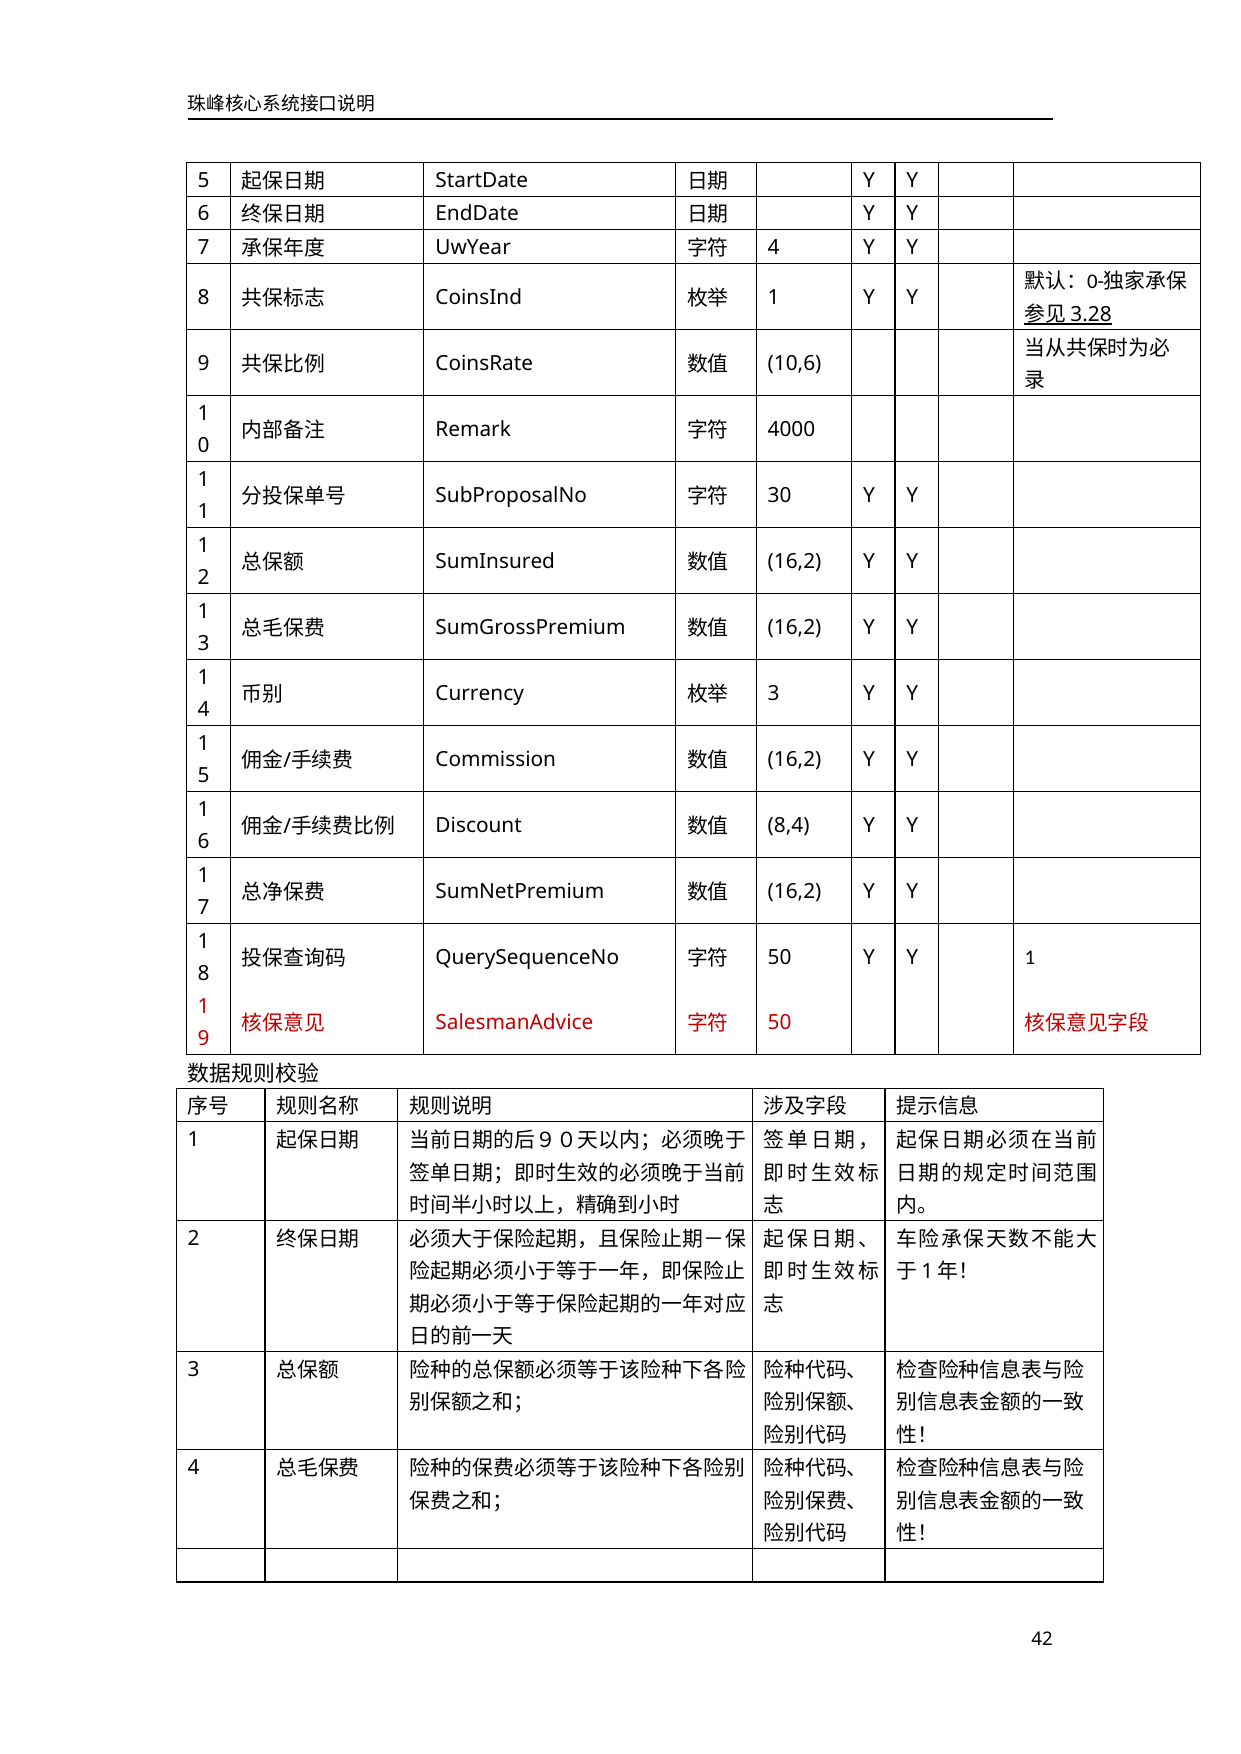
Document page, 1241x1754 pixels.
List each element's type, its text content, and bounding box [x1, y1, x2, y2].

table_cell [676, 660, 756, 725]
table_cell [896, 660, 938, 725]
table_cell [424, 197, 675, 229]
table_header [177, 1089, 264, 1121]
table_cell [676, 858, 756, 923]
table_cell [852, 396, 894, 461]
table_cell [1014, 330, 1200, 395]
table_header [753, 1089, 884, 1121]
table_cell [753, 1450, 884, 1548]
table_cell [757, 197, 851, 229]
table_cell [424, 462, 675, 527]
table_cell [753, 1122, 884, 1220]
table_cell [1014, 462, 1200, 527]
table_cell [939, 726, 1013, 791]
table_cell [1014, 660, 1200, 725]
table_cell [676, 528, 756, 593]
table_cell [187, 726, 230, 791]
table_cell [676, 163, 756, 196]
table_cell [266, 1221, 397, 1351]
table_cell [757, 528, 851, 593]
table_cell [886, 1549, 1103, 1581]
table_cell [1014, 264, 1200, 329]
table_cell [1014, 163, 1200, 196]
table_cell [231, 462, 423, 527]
list 数据规则校验 [187, 1055, 1059, 1088]
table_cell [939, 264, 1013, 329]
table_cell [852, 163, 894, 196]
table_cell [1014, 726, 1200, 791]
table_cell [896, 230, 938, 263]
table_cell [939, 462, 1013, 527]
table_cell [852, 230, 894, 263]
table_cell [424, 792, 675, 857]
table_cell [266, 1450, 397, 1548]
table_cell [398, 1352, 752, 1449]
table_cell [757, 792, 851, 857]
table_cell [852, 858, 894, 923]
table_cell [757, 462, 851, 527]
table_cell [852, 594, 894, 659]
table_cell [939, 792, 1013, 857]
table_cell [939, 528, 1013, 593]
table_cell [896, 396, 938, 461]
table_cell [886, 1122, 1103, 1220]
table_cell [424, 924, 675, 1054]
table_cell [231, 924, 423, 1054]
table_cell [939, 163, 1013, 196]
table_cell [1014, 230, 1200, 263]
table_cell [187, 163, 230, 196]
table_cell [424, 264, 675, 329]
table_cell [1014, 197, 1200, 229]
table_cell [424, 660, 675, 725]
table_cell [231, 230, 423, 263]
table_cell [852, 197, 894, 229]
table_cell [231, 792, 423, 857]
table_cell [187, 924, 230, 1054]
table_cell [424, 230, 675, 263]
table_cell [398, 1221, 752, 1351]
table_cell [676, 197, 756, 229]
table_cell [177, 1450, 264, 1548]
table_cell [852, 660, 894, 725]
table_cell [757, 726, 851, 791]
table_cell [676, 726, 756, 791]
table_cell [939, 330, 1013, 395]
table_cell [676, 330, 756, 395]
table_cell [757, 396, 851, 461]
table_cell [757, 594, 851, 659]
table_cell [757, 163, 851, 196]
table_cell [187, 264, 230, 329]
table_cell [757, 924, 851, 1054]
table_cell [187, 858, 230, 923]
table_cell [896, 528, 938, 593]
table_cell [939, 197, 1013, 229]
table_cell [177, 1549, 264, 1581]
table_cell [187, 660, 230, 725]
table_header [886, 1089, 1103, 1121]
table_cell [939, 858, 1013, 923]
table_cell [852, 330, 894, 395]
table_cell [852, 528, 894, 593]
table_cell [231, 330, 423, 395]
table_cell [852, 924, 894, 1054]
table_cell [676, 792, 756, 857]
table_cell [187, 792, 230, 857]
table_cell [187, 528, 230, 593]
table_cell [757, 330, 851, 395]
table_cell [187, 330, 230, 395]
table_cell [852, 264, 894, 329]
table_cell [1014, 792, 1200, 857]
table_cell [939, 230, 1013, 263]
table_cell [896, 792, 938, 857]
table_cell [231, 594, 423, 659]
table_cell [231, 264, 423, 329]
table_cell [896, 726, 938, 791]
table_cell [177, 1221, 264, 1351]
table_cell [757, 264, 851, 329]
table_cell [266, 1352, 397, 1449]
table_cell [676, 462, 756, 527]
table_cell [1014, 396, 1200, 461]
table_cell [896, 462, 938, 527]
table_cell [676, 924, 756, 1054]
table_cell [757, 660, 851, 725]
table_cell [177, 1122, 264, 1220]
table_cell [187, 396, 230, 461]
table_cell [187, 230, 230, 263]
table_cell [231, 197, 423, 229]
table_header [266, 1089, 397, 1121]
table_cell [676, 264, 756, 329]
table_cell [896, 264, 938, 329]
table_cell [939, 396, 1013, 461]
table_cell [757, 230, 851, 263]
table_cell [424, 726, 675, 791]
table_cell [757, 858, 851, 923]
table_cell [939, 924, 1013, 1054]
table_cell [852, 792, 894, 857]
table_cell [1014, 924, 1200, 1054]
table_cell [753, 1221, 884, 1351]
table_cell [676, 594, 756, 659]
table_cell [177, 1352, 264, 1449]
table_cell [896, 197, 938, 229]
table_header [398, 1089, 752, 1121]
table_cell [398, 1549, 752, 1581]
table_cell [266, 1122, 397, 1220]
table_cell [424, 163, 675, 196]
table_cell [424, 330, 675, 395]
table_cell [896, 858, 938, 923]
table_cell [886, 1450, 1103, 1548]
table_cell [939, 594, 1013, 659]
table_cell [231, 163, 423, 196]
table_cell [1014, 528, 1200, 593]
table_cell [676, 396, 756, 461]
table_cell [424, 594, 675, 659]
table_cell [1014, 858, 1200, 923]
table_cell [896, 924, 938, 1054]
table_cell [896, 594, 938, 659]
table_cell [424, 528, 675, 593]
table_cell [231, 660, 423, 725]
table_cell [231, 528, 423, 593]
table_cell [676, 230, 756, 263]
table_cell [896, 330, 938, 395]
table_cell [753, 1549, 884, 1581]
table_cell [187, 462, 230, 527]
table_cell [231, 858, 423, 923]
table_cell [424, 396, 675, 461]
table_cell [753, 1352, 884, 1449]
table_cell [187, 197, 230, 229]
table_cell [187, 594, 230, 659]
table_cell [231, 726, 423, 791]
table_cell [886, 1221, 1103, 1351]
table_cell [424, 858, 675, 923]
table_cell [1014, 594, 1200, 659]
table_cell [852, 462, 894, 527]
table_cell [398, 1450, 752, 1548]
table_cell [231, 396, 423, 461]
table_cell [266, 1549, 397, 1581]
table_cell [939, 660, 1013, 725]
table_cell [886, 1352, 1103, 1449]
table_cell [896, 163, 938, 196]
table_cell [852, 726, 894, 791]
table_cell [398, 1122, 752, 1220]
